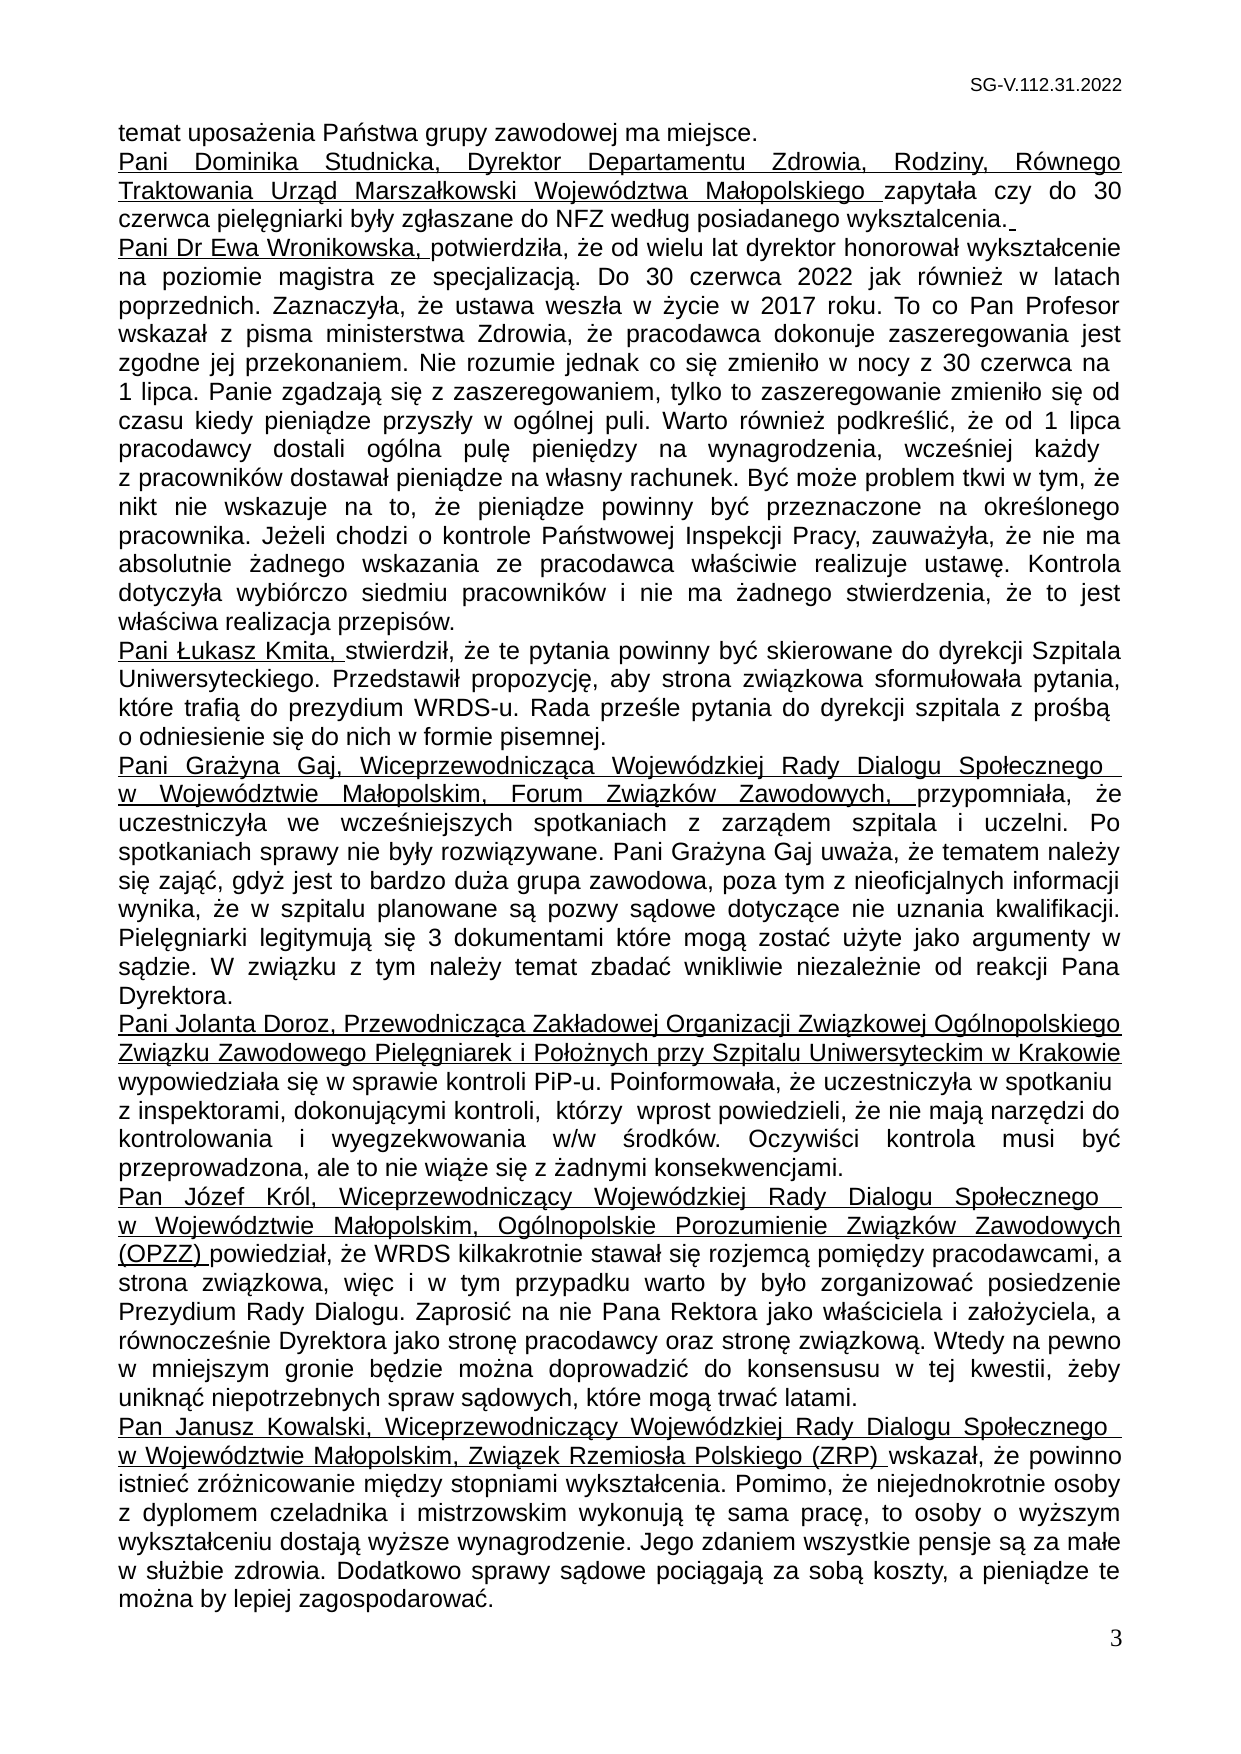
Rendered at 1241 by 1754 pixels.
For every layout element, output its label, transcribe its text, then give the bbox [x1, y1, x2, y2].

text Pani Dominika Studnicka, Dyrektor Departamentu Zdrowia, Rodziny, Równego Traktowania Urząd Marszałkowski Województwa Małopolskiego zapytała czy do 30 czerwca pielęgniarki były zgłaszane do NFZ według posiadanego wyksztalcenia. [118, 147, 1122, 172]
text Pani Dominika Studnicka, Dyrektor Departamentu Zdrowia, Rodziny, Równego Traktowania Urząd Marszałkowski Województwa Małopolskiego zapytała czy do 30 czerwca pielęgniarki były zgłaszane do NFZ według posiadanego wyksztalcenia. [118, 173, 1122, 233]
text Pan Janusz Kowalski, Wiceprzewodniczący Wojewódzkiej Rady Dialogu Społecznego w Województwie Małopolskim, Związek Rzemiosła Polskiego (ZRP) wskazał, że powinno istnieć zróżnicowanie między stopniami wykształcenia. Pomimo, że niejednokrotnie osoby z dyplomem czeladnika i mistrzowskim wykonują tę sama pracę, to osoby o wyższym wykształceniu dostają wyższe wynagrodzenie. Jego zdaniem wszystkie pensje są za małe w służbie zdrowia. Dodatkowo sprawy sądowe pociągają za sobą koszty, a pieniądze te można by lepiej zagospodarować. [118, 1438, 1122, 1613]
text Pani Łukasz Kmita, stwierdził, że te pytania powinny być skierowane do dyrekcji Szpitala Uniwersyteckiego. Przedstawił propozycję, aby strona związkowa sformułowała pytania, które trafią do prezydium WRDS-u. Rada prześle pytania do dyrekcji szpitala z prośbą o odniesienie się do nich w formie pisemnej. [118, 636, 1122, 751]
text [118, 118, 1122, 147]
text Pan Józef Król, Wiceprzewodniczący Wojewódzkiej Rady Dialogu Społecznego w Województwie Małopolskim, Ogólnopolskie Porozumienie Związków Zawodowych (OPZZ) powiedział, że WRDS kilkakrotnie stawał się rozjemcą pomiędzy pracodawcami, a strona związkowa, więc i w tym przypadku warto by było zorganizować posiedzenie Prezydium Rady Dialogu. Zaprosić na nie Pana Rektora jako właściciela i założyciela, a równocześnie Dyrektora jako stronę pracodawcy oraz stronę związkową. Wtedy na pewno w mniejszym gronie będzie można doprowadzić do konsensusu w tej kwestii, żeby uniknąć niepotrzebnych spraw sądowych, które mogą trwać latami. [118, 1237, 1122, 1412]
text Pani Jolanta Doroz, Przewodnicząca Zakładowej Organizacji Związkowej Ogólnopolskiego Związku Zawodowego Pielęgniarek i Położnych przy Szpitalu Uniwersyteckim w Krakowie wypowiedziała się w sprawie kontroli PiP-u. Poinformowała, że uczestniczyła w spotkaniu z inspektorami, dokonującymi kontroli, którzy wprost powiedzieli, że nie mają narzędzi do kontrolowania i wyegzekwowania w/w środków. Oczywiści kontrola musi być przeprowadzona, ale to nie wiąże się z żadnymi konsekwencjami. [118, 1064, 1122, 1182]
text Pani Dr Ewa Wronikowska, potwierdziła, że od wielu lat dyrektor honorował wykształcenie na poziomie magistra ze specjalizacją. Do 30 czerwca 2022 jak również w latach poprzednich. Zaznaczyła, że ustawa weszła w życie w 2017 roku. To co Pan Profesor wskazał z pisma ministerstwa Zdrowia, że pracodawca dokonuje zaszeregowania jest zgodne jej przekonaniem. Nie rozumie jednak co się zmieniło w nocy z 30 czerwca na 1 lipca. Panie zgadzają się z zaszeregowaniem, tylko to zaszeregowanie zmieniło się od czasu kiedy pieniądze przyszły w ogólnej puli. Warto również podkreślić, że od 1 lipca pracodawcy dostali ogólna pulę pieniędzy na wynagrodzenia, wcześniej każdy z pracowników dostawał pieniądze na własny rachunek. Być może problem tkwi w tym, że nikt nie wskazuje na to, że pieniądze powinny być przeznaczone na określonego pracownika. Jeżeli chodzi o kontrole Państwowej Inspekcji Pracy, zauważyła, że nie ma absolutnie żadnego wskazania ze pracodawca właściwie realizuje ustawę. Kontrola dotyczyła wybiórczo siedmiu pracowników i nie ma żadnego stwierdzenia, że to jest właściwa realizacja przepisów. [118, 233, 1122, 636]
text Pani Grażyna Gaj, Wiceprzewodnicząca Wojewódzkiej Rady Dialogu Społecznego w Województwie Małopolskim, Forum Związków Zawodowych, przypomniała, że uczestniczyła we wcześniejszych spotkaniach z zarządem szpitala i uczelni. Po spotkaniach sprawy nie były rozwiązywane. Pani Grażyna Gaj uważa, że tematem należy się zająć, gdyż jest to bardzo duża grupa zawodowa, poza tym z nieoficjalnych informacji wynika, że w szpitalu planowane są pozwy sądowe dotyczące nie uznania kwalifikacji. Pielęgniarki legitymują się 3 dokumentami które mogą zostać użyte jako argumenty w sądzie. W związku z tym należy temat zbadać wnikliwie niezależnie od reakcji Pana Dyrektora. [118, 777, 1122, 1009]
